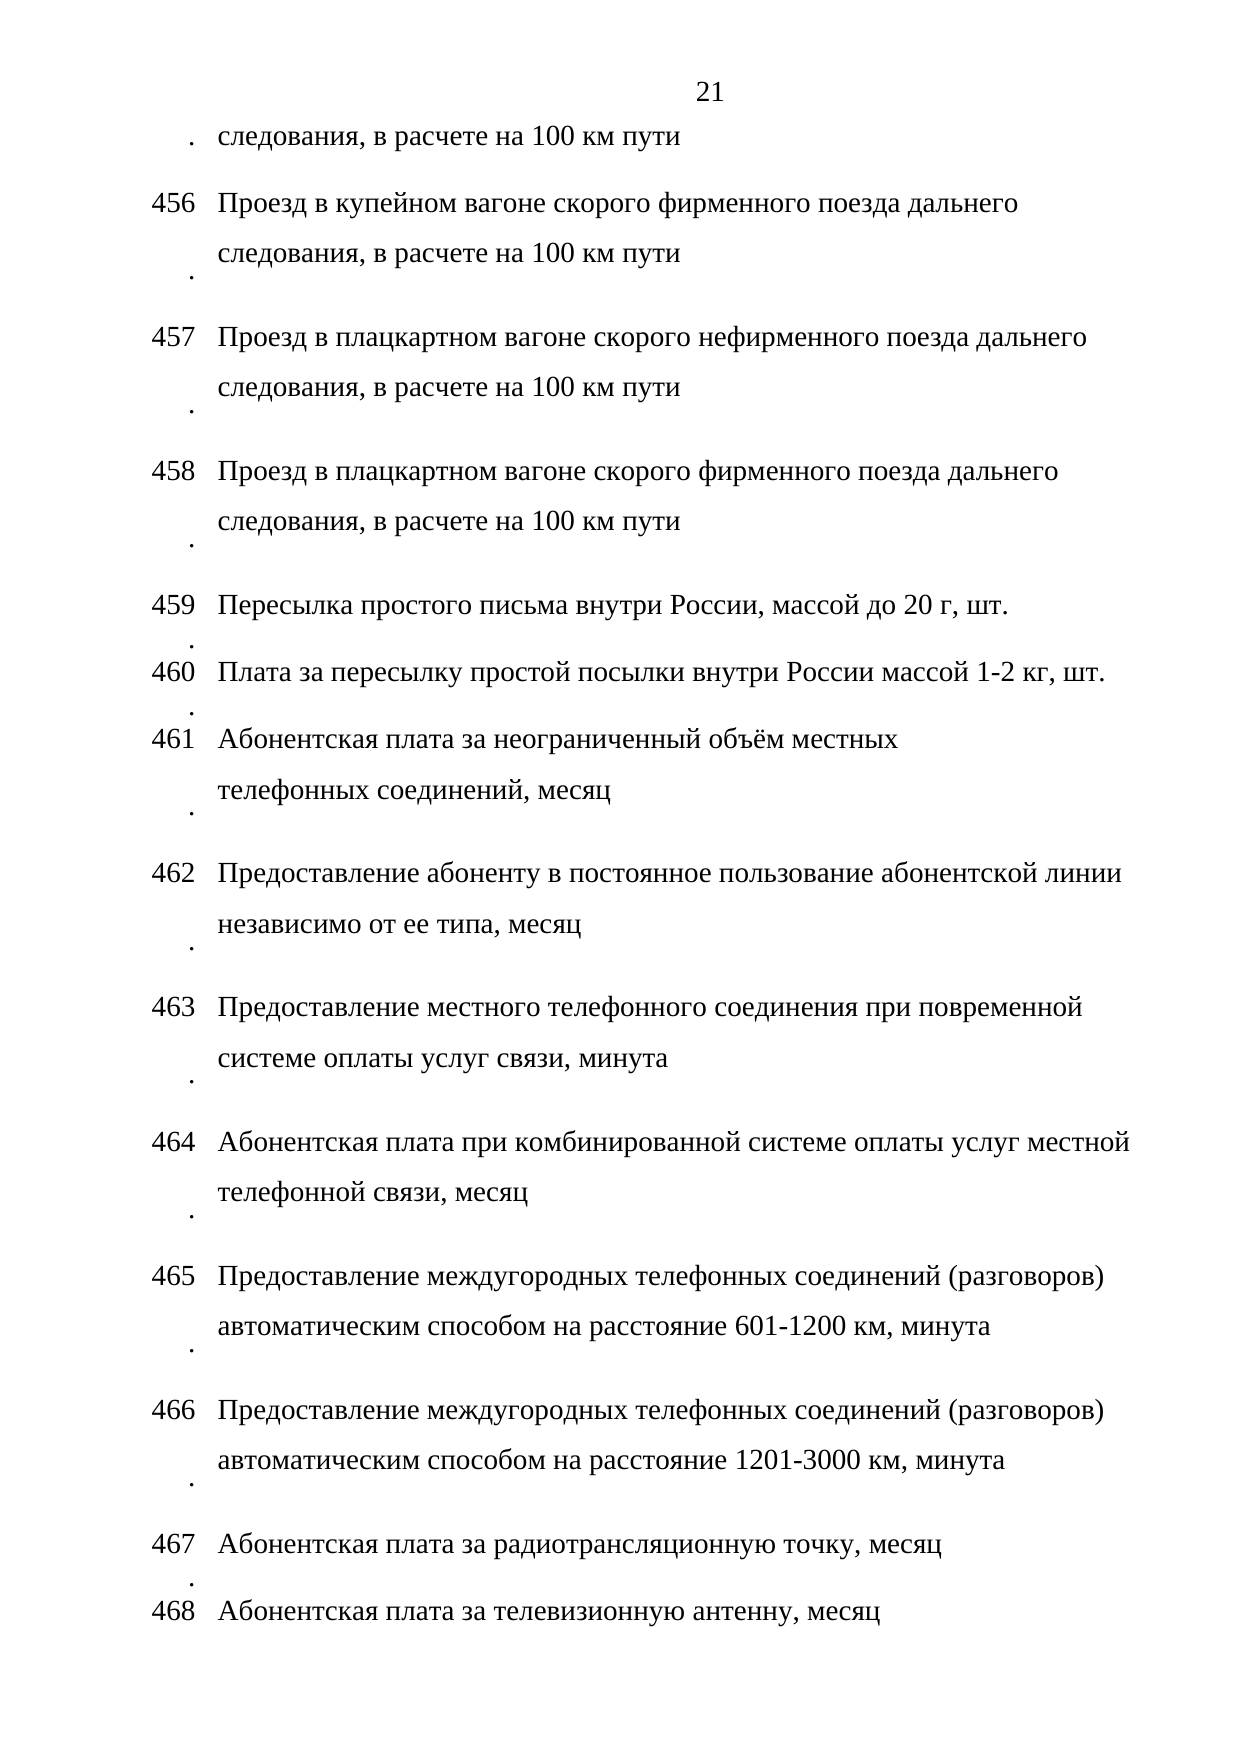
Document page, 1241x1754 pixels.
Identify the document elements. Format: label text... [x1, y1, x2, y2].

table_cell 458. [133, 453, 206, 587]
table_cell Проезд в купейном вагоне скорого фирменного поезда дальнего следования, в расчете на 100 км пути [206, 185, 1181, 319]
table_cell 465. [133, 1258, 206, 1392]
table_cell 462. [133, 856, 206, 989]
table_cell 464. [133, 1124, 206, 1258]
table_cell Плата за пересылку простой посылки внутри России массой 1-2 кг, шт. [206, 654, 1181, 721]
table_cell 466. [133, 1392, 206, 1526]
table_cell Предоставление местного телефонного соединения при повременной системе оплаты услуг связи, минута [206, 990, 1181, 1124]
table_cell 463. [133, 990, 206, 1124]
table_cell Абонентская плата за радиотрансляционную точку, месяц [206, 1526, 1181, 1593]
table_cell Проезд в плацкартном вагоне скорого нефирменного поезда дальнего следования, в расчете на 100 км пути [206, 319, 1181, 453]
table_cell Абонентская плата за неограниченный объём местных телефонных соединений, месяц [206, 721, 1181, 856]
table_cell Предоставление междугородных телефонных соединений (разговоров) автоматическим способом на расстояние 601-1200 км, минута [206, 1258, 1181, 1392]
table_cell 456. [133, 185, 206, 319]
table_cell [206, 1593, 1181, 1626]
table_cell 457. [133, 319, 206, 453]
table_cell 467. [133, 1526, 206, 1593]
table_cell Предоставление междугородных телефонных соединений (разговоров) автоматическим способом на расстояние 1201-3000 км, минута [206, 1392, 1181, 1526]
table_cell 455. [133, 118, 206, 185]
table_cell 460. [133, 654, 206, 721]
table_cell 468. [133, 1593, 206, 1626]
table_cell Предоставление абоненту в постоянное пользование абонентской линии независимо от ее типа, месяц [206, 856, 1181, 989]
table_cell 459. [133, 587, 206, 654]
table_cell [206, 118, 1181, 185]
table_cell Абонентская плата при комбинированной системе оплаты услуг местной телефонной связи, месяц [206, 1124, 1181, 1258]
table_cell 461. [133, 721, 206, 856]
table_cell Проезд в плацкартном вагоне скорого фирменного поезда дальнего следования, в расчете на 100 км пути [206, 453, 1181, 587]
table_cell Пересылка простого письма внутри России, массой до 20 г, шт. [206, 587, 1181, 654]
